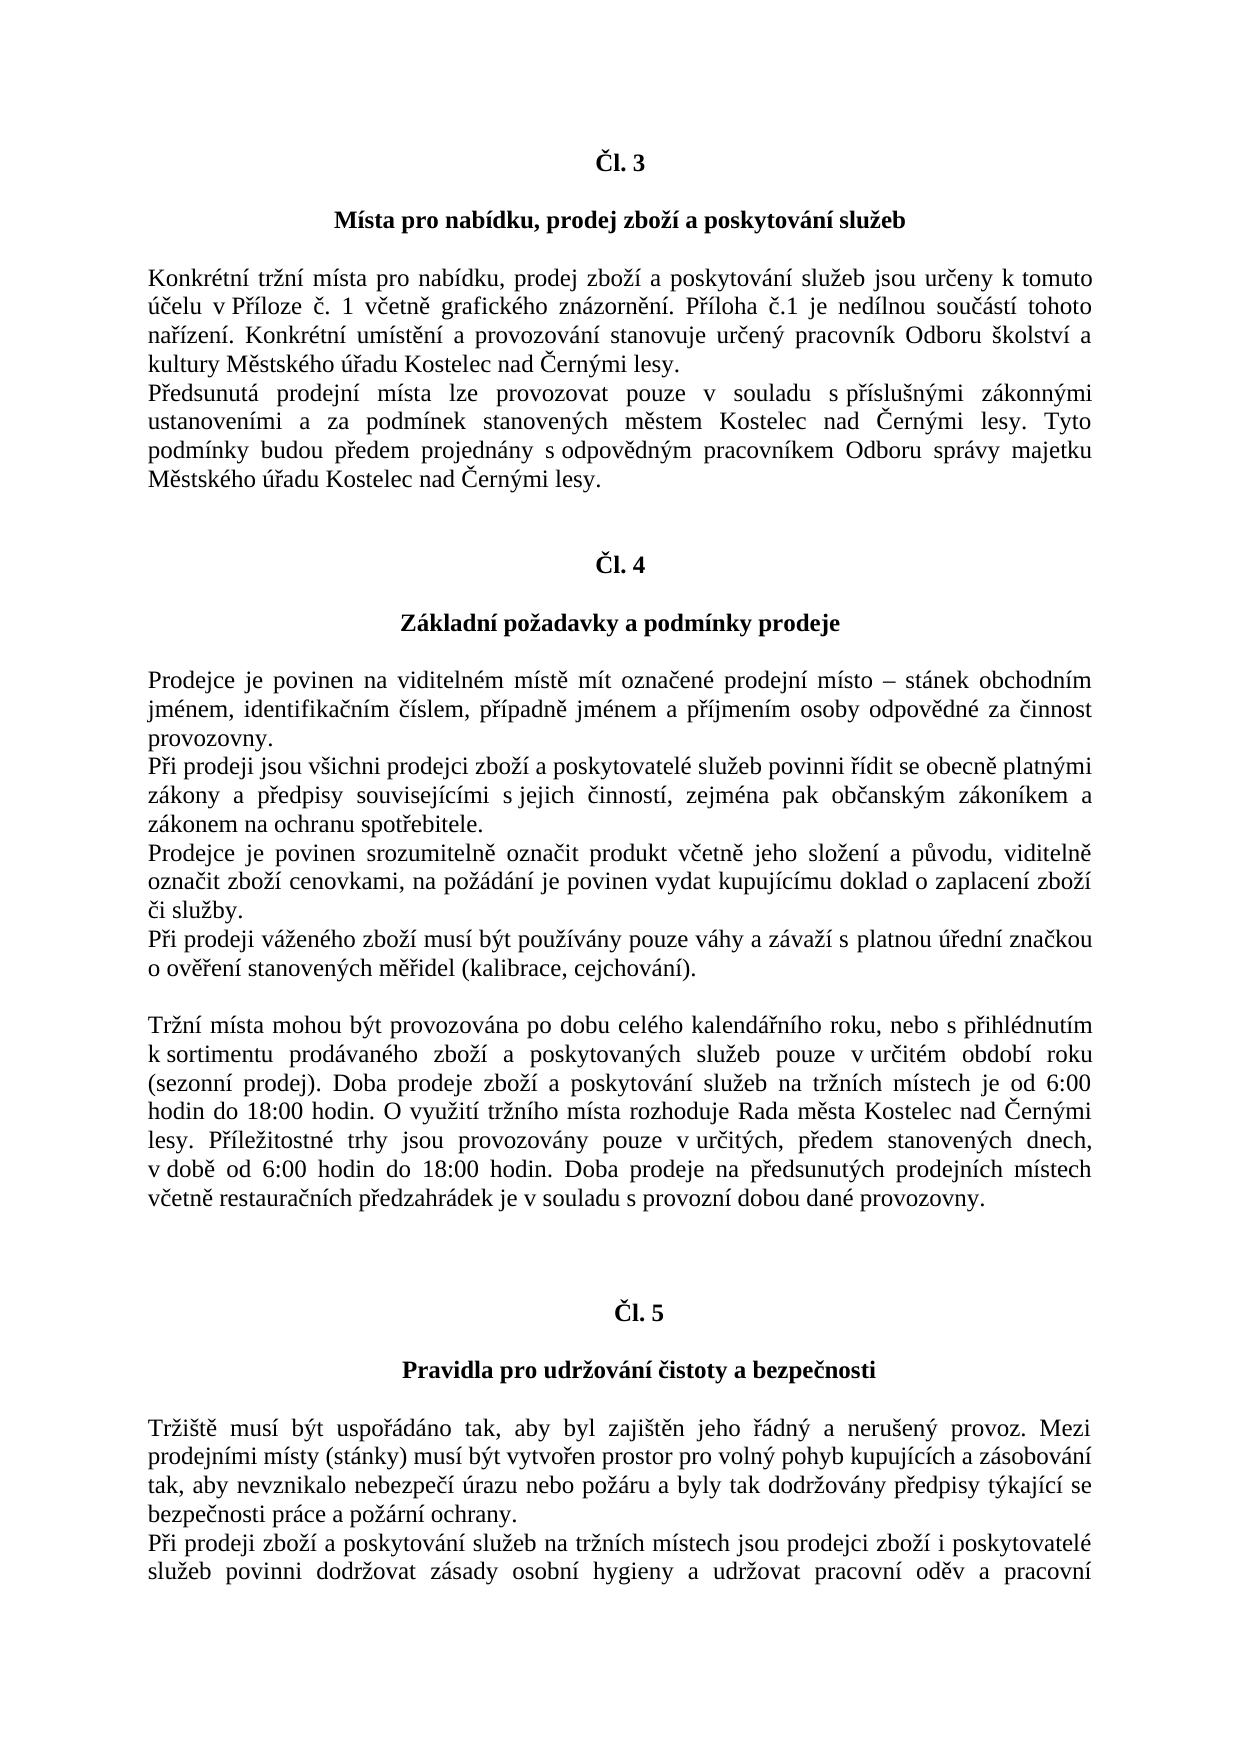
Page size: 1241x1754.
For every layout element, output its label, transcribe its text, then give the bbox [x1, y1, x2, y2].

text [148, 1528, 1093, 1585]
text Základní požadavky a podmínky prodeje [148, 608, 1093, 636]
text Konkrétní tržní místa pro nabídku, prodej zboží a poskytování služeb jsou určeny k tomuto účelu v Příloze č. 1 včetně grafického znázornění. Příloha č.1 je nedílnou součástí tohoto nařízení. Konkrétní umístění a provozování stanovuje určený pracovník Odboru školství a kultury Městského úřadu Kostelec nad Černými lesy. [148, 263, 1093, 378]
text Čl. 5 [185, 1298, 1093, 1326]
text Tržiště musí být uspořádáno tak, aby byl zajištěn jeho řádný a nerušený provoz. Mezi prodejními místy (stánky) musí být vytvořen prostor pro volný pohyb kupujících a zásobování tak, aby nevznikalo nebezpečí úrazu nebo požáru a byly tak dodržovány předpisy týkající se bezpečnosti práce a požární ochrany. [148, 1413, 1093, 1528]
text Tržní místa mohou být provozována po dobu celého kalendářního roku, nebo s přihlédnutím k sortimentu prodávaného zboží a poskytovaných služeb pouze v určitém období roku (sezonní prodej). Doba prodeje zboží a poskytování služeb na tržních místech je od 6:00 hodin do 18:00 hodin. O využití tržního místa rozhoduje Rada města Kostelec nad Černými lesy. Příležitostné trhy jsou provozovány pouze v určitých, předem stanovených dnech, v době od 6:00 hodin do 18:00 hodin. Doba prodeje na předsunutých prodejních místech včetně restauračních předzahrádek je v souladu s provozní dobou dané provozovny. [148, 1010, 1093, 1211]
text Při prodeji jsou všichni prodejci zboží a poskytovatelé služeb povinni řídit se obecně platnými zákony a předpisy souvisejícími s jejich činností, zejména pak občanským zákoníkem a zákonem na ochranu spotřebitele. [148, 751, 1093, 838]
text Čl. 3 [148, 148, 1093, 176]
text Prodejce je povinen na viditelném místě mít označené prodejní místo – stánek obchodním jménem, identifikačním číslem, případně jménem a příjmením osoby odpovědné za činnost provozovny. [148, 665, 1093, 751]
text Předsunutá prodejní místa lze provozovat pouze v souladu s příslušnými zákonnými ustanoveními a za podmínek stanovených městem Kostelec nad Černými lesy. Tyto podmínky budou předem projednány s odpovědným pracovníkem Odboru správy majetku Městského úřadu Kostelec nad Černými lesy. [148, 378, 1093, 493]
text Pravidla pro udržování čistoty a bezpečnosti [185, 1355, 1093, 1384]
text Čl. 4 [148, 550, 1093, 579]
text Při prodeji váženého zboží musí být používány pouze váhy a závaží s platnou úřední značkou o ověření stanovených měřidel (kalibrace, cejchování). [148, 924, 1093, 981]
text Místa pro nabídku, prodej zboží a poskytování služeb [148, 205, 1093, 234]
text Prodejce je povinen srozumitelně označit produkt včetně jeho složení a původu, viditelně označit zboží cenovkami, na požádání je povinen vydat kupujícímu doklad o zaplacení zboží či služby. [148, 838, 1093, 924]
